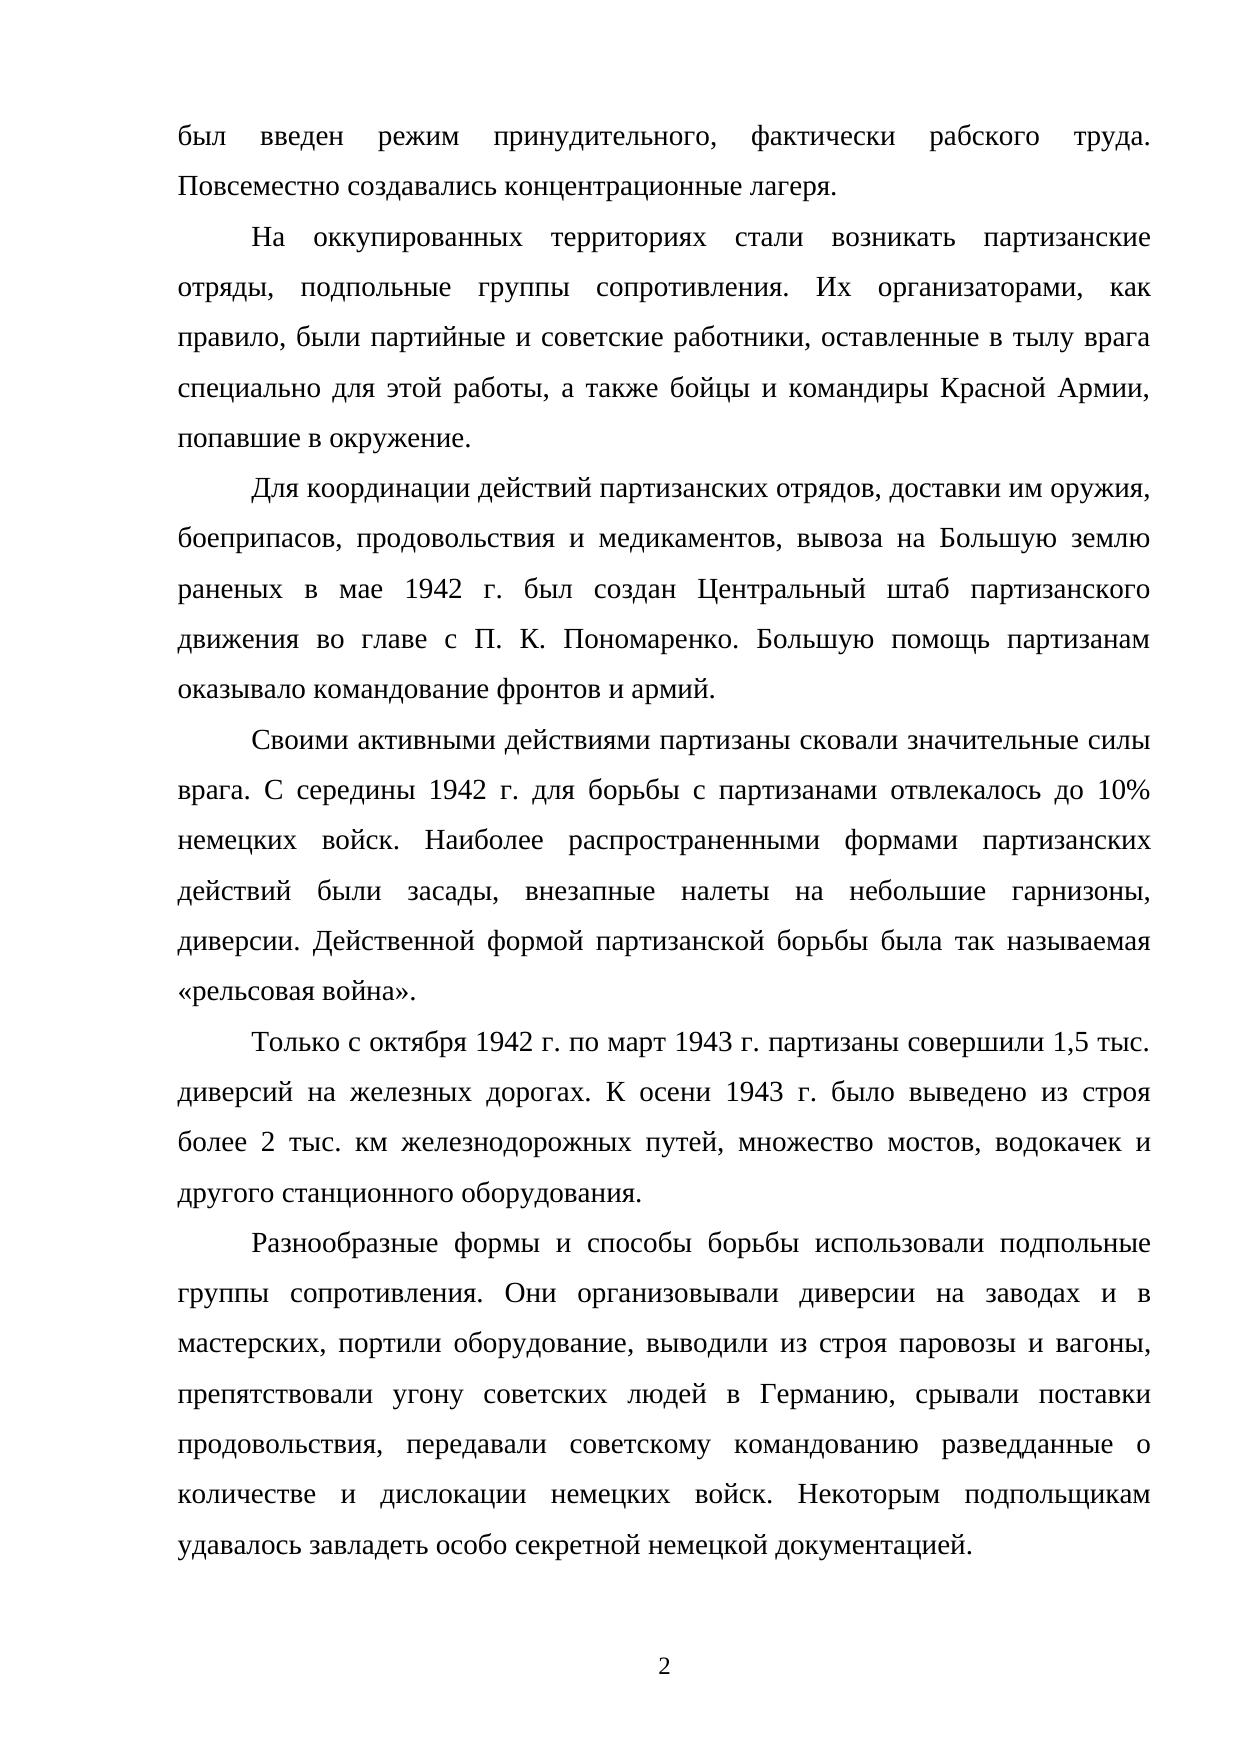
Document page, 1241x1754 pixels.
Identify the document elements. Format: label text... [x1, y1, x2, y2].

text На оккупированных территориях стали возникать партизанские отряды, подпольные группы сопротивления. Их организаторами, как правило, были партийные и советские работники, оставленные в тылу врага специально для этой работы, а также бойцы и командиры Красной Армии, попавшие в окружение. [177, 219, 1152, 453]
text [177, 118, 1152, 202]
text Только с октября 1942 г. по март 1943 г. партизаны совершили 1,5 тыс. диверсий на железных дорогах. К осени 1943 г. было выведено из строя более 2 тыс. км железнодорожных путей, множество мостов, водокачек и другого станционного оборудования. [177, 1024, 1152, 1208]
text Своими активными действиями партизаны сковали значительные силы врага. С середины 1942 г. для борьбы с партизанами отвлекалось до 10% немецких войск. Наиболее распространенными формами партизанских действий были засады, внезапные налеты на небольшие гарнизоны, диверсии. Действенной формой партизанской борьбы была так называемая «рельсовая война». [177, 722, 1152, 1007]
text Для координации действий партизанских отрядов, доставки им оружия, боеприпасов, продовольствия и медикаментов, вывоза на Большую землю раненых в мае 1942 г. был создан Центральный штаб партизанского движения во главе с П. К. Пономаренко. Большую помощь партизанам оказывало командование фронтов и армий. [177, 470, 1152, 705]
text Разнообразные формы и способы борьбы использовали подпольные группы сопротивления. Они организовывали диверсии на заводах и в мастерских, портили оборудование, выводили из строя паровозы и вагоны, препятствовали угону советских людей в Германию, срывали поставки продовольствия, передавали советскому командованию разведданные о количестве и дислокации немецких войск. Некоторым подпольщикам удавалось завладеть особо секретной немецкой документацией. [177, 1225, 1152, 1560]
